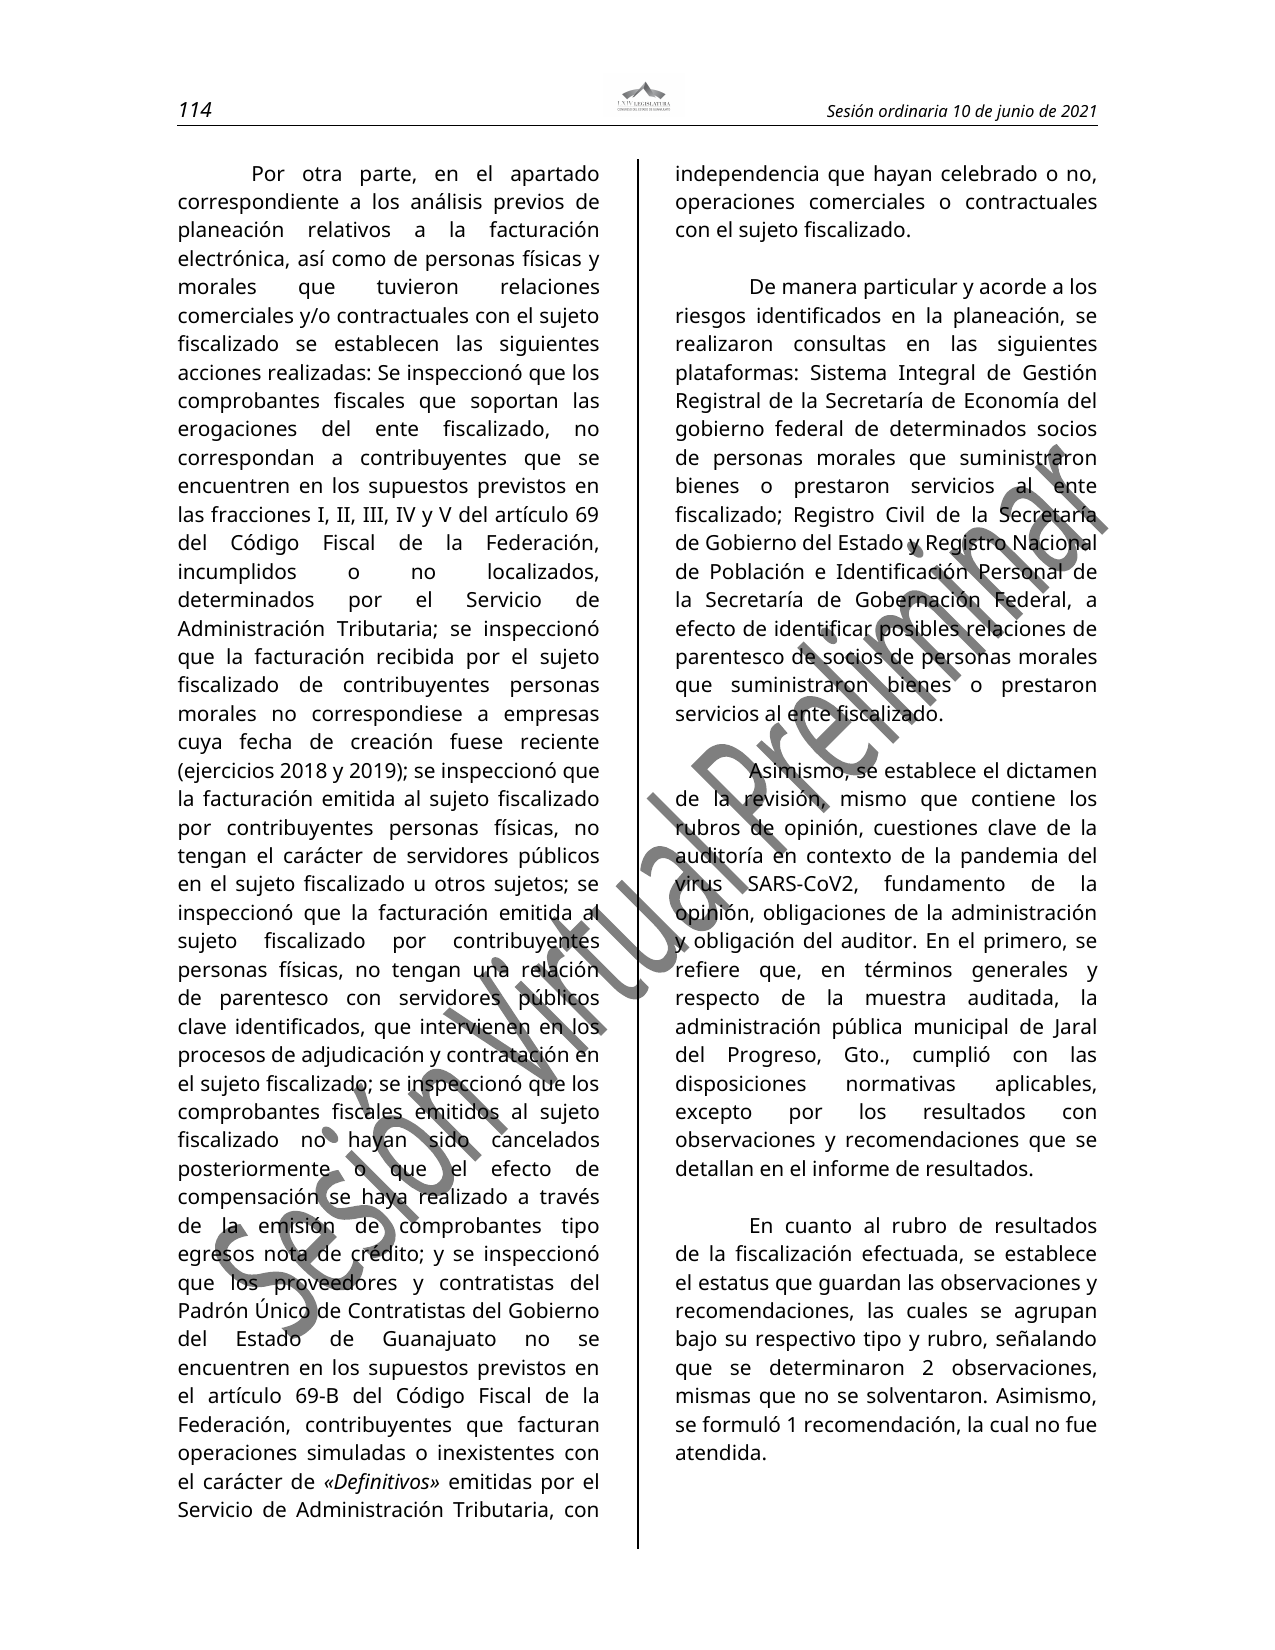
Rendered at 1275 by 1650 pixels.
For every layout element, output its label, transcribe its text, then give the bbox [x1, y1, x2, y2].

text Asimismo, se establece el dictamen de la revisión, mismo que contiene los rubros de opinión, cuestiones clave de la auditoría en contexto de la pandemia del virus SARS-CoV2, fundamento de la opinión, obligaciones de la administración y obligación del auditor. En el primero, se refiere que, en términos generales y respecto de la muestra auditada, la administración pública municipal de Jaral del Progreso, Gto., cumplió con las disposiciones normativas aplicables, excepto por los resultados con observaciones y recomendaciones que se detallan en el informe de resultados. [675, 756, 1098, 1182]
text Por otra parte, en el apartado correspondiente a los análisis previos de planeación relativos a la facturación electrónica, así como de personas físicas y morales que tuvieron relaciones comerciales y/o contractuales con el sujeto fiscalizado se establecen las siguientes acciones realizadas: Se inspeccionó que los comprobantes fiscales que soportan las erogaciones del ente fiscalizado, no correspondan a contribuyentes que se encuentren en los supuestos previstos en las fracciones I, II, III, IV y V del artículo 69 del Código Fiscal de la Federación, incumplidos o no localizados, determinados por el Servicio de Administración Tributaria; se inspeccionó que la facturación recibida por el sujeto fiscalizado de contribuyentes personas morales no correspondiese a empresas cuya fecha de creación fuese reciente (ejercicios 2018 y 2019); se inspeccionó que la facturación emitida al sujeto fiscalizado por contribuyentes personas físicas, no tengan el carácter de servidores públicos en el sujeto fiscalizado u otros sujetos; se inspeccionó que la facturación emitida al sujeto fiscalizado por contribuyentes personas físicas, no tengan una relación de parentesco con servidores públicos clave identificados, que intervienen en los procesos de adjudicación y contratación en el sujeto fiscalizado; se inspeccionó que los comprobantes fiscales emitidos al sujeto fiscalizado no hayan sido cancelados posteriormente o que el efecto de compensación se haya realizado a través de la emisión de comprobantes tipo egresos nota de crédito; y se inspeccionó que los proveedores y contratistas del Padrón Único de Contratistas del Gobierno del Estado de Guanajuato no se encuentren en los supuestos previstos en el artículo 69-B del Código Fiscal de la Federación, contribuyentes que facturan operaciones simuladas o inexistentes con el carácter de «Definitivos» emitidas por el Servicio de Administración Tributaria, con independencia que hayan celebrado o no, operaciones comerciales o contractuales con el sujeto fiscalizado. [177, 159, 600, 1524]
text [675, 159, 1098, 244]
text De manera particular y acorde a los riesgos identificados en la planeación, se realizaron consultas en las siguientes plataformas: Sistema Integral de Gestión Registral de la Secretaría de Economía del gobierno federal de determinados socios de personas morales que suministraron bienes o prestaron servicios al ente fiscalizado; Registro Civil de la Secretaría de Gobierno del Estado y Registro Nacional de Población e Identificación Personal de la Secretaría de Gobernación Federal, a efecto de identificar posibles relaciones de parentesco de socios de personas morales que suministraron bienes o prestaron servicios al ente fiscalizado. [675, 272, 1098, 727]
text En cuanto al rubro de resultados de la fiscalización efectuada, se establece el estatus que guardan las observaciones y recomendaciones, las cuales se agrupan bajo su respectivo tipo y rubro, señalando que se determinaron 2 observaciones, mismas que no se solventaron. Asimismo, se formuló 1 recomendación, la cual no fue atendida. [675, 1211, 1098, 1467]
picture [603, 73, 685, 117]
